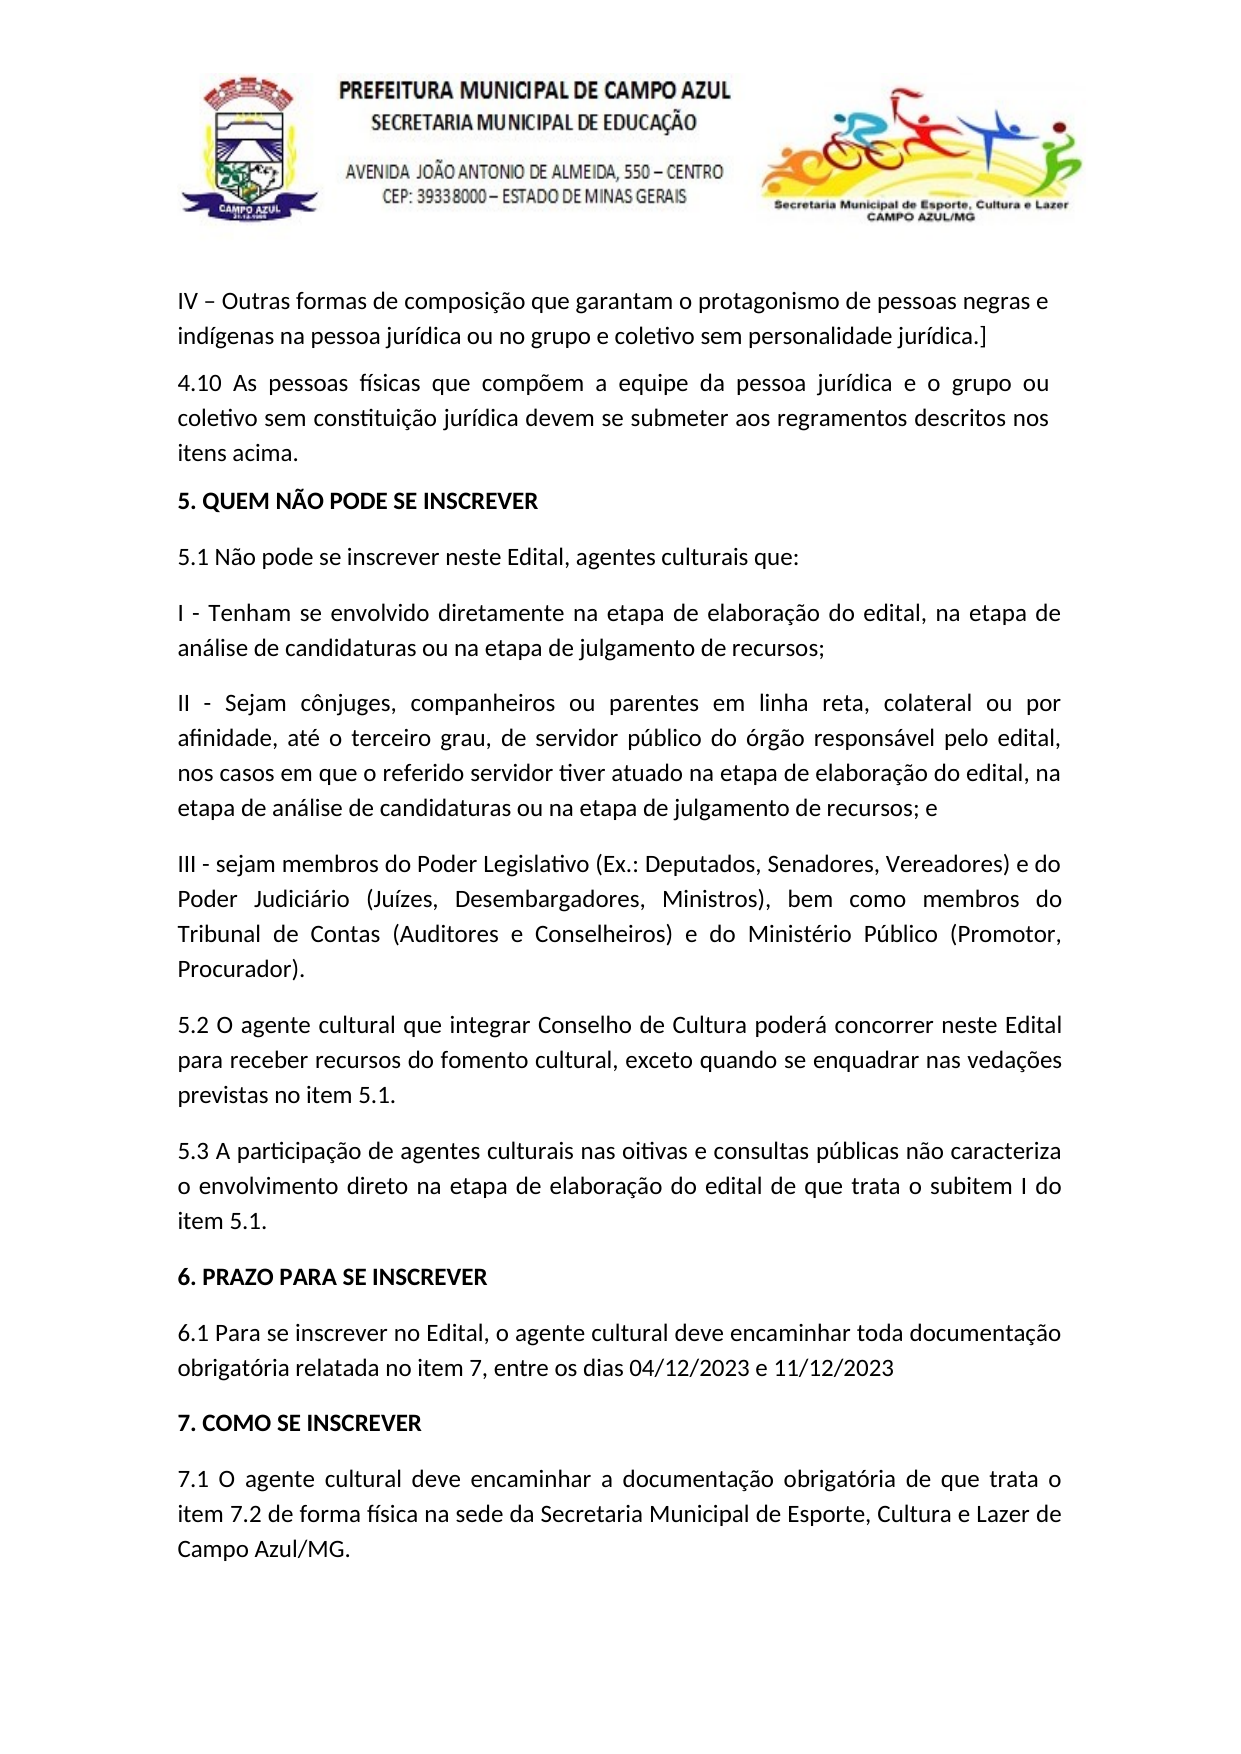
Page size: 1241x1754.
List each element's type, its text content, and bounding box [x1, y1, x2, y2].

text 5. QUEM NÃO PODE SE INSCREVER [177, 485, 1063, 516]
text 6.1 Para se inscrever no Edital, o agente cultural deve encaminhar toda documentação obrigatória relatada no item 7, entre os dias 04/12/2023 e 11/12/2023 [177, 1317, 1063, 1382]
picture [177, 73, 1103, 285]
text 6. PRAZO PARA SE INSCREVER [177, 1261, 1063, 1291]
text II - Sejam cônjuges, companheiros ou parentes em linha reta, colateral ou por afinidade, até o terceiro grau, de servidor público do órgão responsável pelo edital, nos casos em que o referido servidor tiver atuado na etapa de elaboração do edital, na etapa de análise de candidaturas ou na etapa de julgamento de recursos; e [177, 687, 1063, 823]
text 7.1 O agente cultural deve encaminhar a documentação obrigatória de que trata o item 7.2 de forma física na sede da Secretaria Municipal de Esporte, Cultura e Lazer de Campo Azul/MG. [177, 1463, 1063, 1564]
text 7. COMO SE INSCREVER [177, 1407, 1063, 1438]
text III - sejam membros do Poder Legislativo (Ex.: Deputados, Senadores, Vereadores) e do Poder Judiciário (Juízes, Desembargadores, Ministros), bem como membros do Tribunal de Contas (Auditores e Conselheiros) e do Ministério Público (Promotor, Procurador). [177, 848, 1063, 984]
text 5.1 Não pode se inscrever neste Edital, agentes culturais que: [177, 541, 1063, 571]
text 4.10 As pessoas físicas que compõem a equipe da pessoa jurídica e o grupo ou coletivo sem constituição jurídica devem se submeter aos regramentos descritos nos itens acima. [177, 367, 1051, 468]
text I - Tenham se envolvido diretamente na etapa de elaboração do edital, na etapa de análise de candidaturas ou na etapa de julgamento de recursos; [177, 597, 1063, 662]
text 5.3 A participação de agentes culturais nas oitivas e consultas públicas não caracteriza o envolvimento direto na etapa de elaboração do edital de que trata o subitem I do item 5.1. [177, 1135, 1063, 1236]
text 5.2 O agente cultural que integrar Conselho de Cultura poderá concorrer neste Edital para receber recursos do fomento cultural, exceto quando se enquadrar nas vedações previstas no item 5.1. [177, 1009, 1063, 1110]
text IV – Outras formas de composição que garantam o protagonismo de pessoas negras e indígenas na pessoa jurídica ou no grupo e coletivo sem personalidade jurídica.] [177, 285, 1051, 351]
